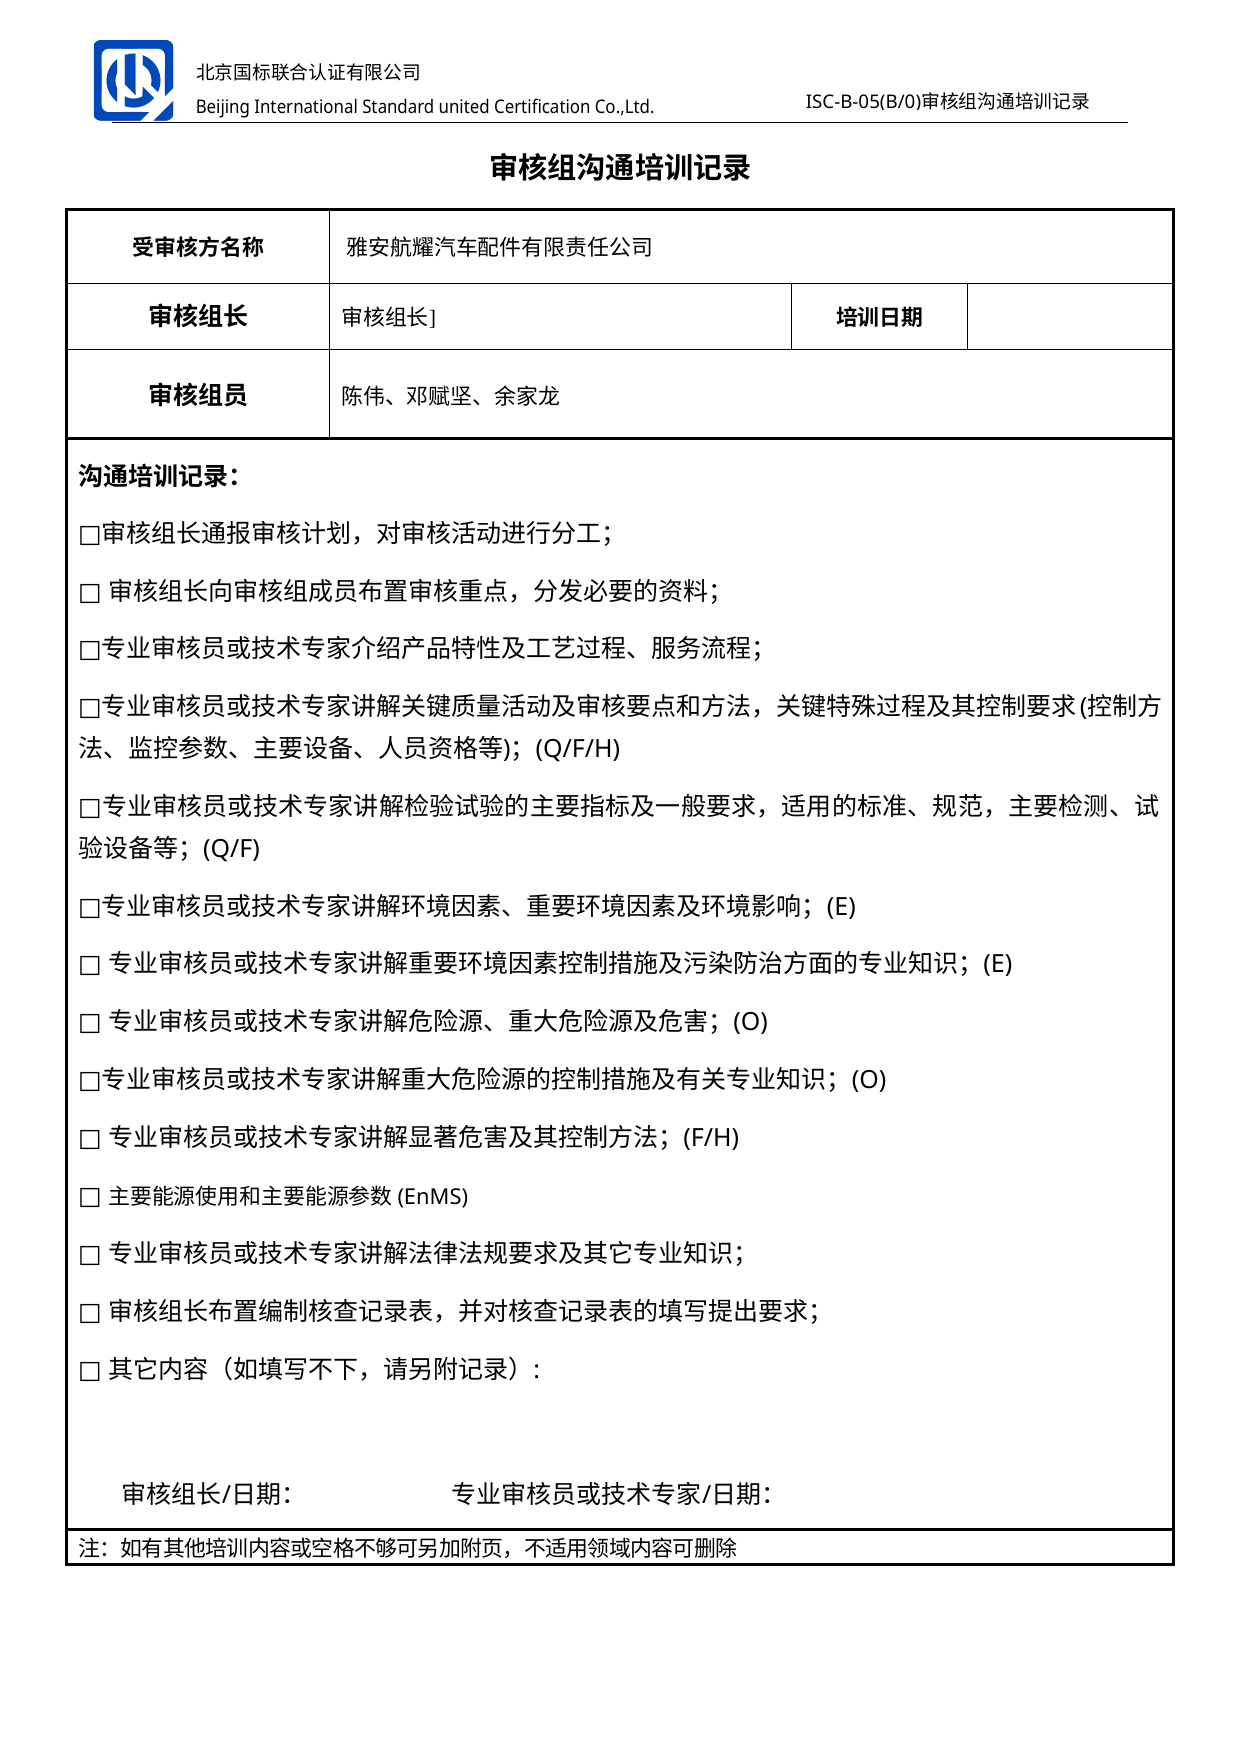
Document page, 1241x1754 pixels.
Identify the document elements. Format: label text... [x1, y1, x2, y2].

table_cell 注：如有其他培训内容或空格不够可另加附页，不适用领域内容可删除 [68, 1531, 1172, 1563]
table_cell 陈伟、邓赋坚、余家龙 [330, 350, 1172, 437]
table_cell [968, 284, 1172, 349]
table_cell 审核组员 [68, 350, 329, 437]
table_header 雅安航耀汽车配件有限责任公司 [330, 211, 1172, 282]
table_header 受审核方名称 [68, 211, 329, 282]
table_cell 培训日期 [792, 284, 967, 349]
table_cell 审核组长] [330, 284, 791, 349]
table_cell 审核组长 [68, 284, 329, 349]
picture [93, 40, 174, 121]
text 审核组沟通培训记录 [112, 144, 1128, 186]
table_cell 沟通培训记录： □审核组长通报审核计划，对审核活动进行分工； □ 审核组长向审核组成员布置审核重点，分发必要的资料； □专业审核员或技术专家介绍产品特性及工艺过程、服务流程； □专业审核员或技术专家讲解关键质量活动及审核要点和方法，关键特殊过程及其控制要求(控制方法、监控参数、主要设备、人员资格等)；(Q/F/H) □专业审核员或技术专家讲解检验试验的主要指标及一般要求，适用的标准、规范，主要检测、试验设备等；(Q/F) □专业审核员或技术专家讲解环境因素、重要环境因素及环境影响；(E) □ 专业审核员或技术专家讲解重要环境因素控制措施及污染防治方面的专业知识；(E) □ 专业审核员或技术专家讲解危险源、重大危险源及危害；(O) □专业审核员或技术专家讲解重大危险源的控制措施及有关专业知识；(O) □ 专业审核员或技术专家讲解显著危害及其控制方法；(F/H) □ 主要能源使用和主要能源参数 (EnMS) □ 专业审核员或技术专家讲解法律法规要求及其它专业知识； □ 审核组长布置编制核查记录表，并对核查记录表的填写提出要求； □ 其它内容（如填写不下，请另附记录）: 审核组长/日期： 专业审核员或技术专家/日期： [68, 440, 1172, 1528]
